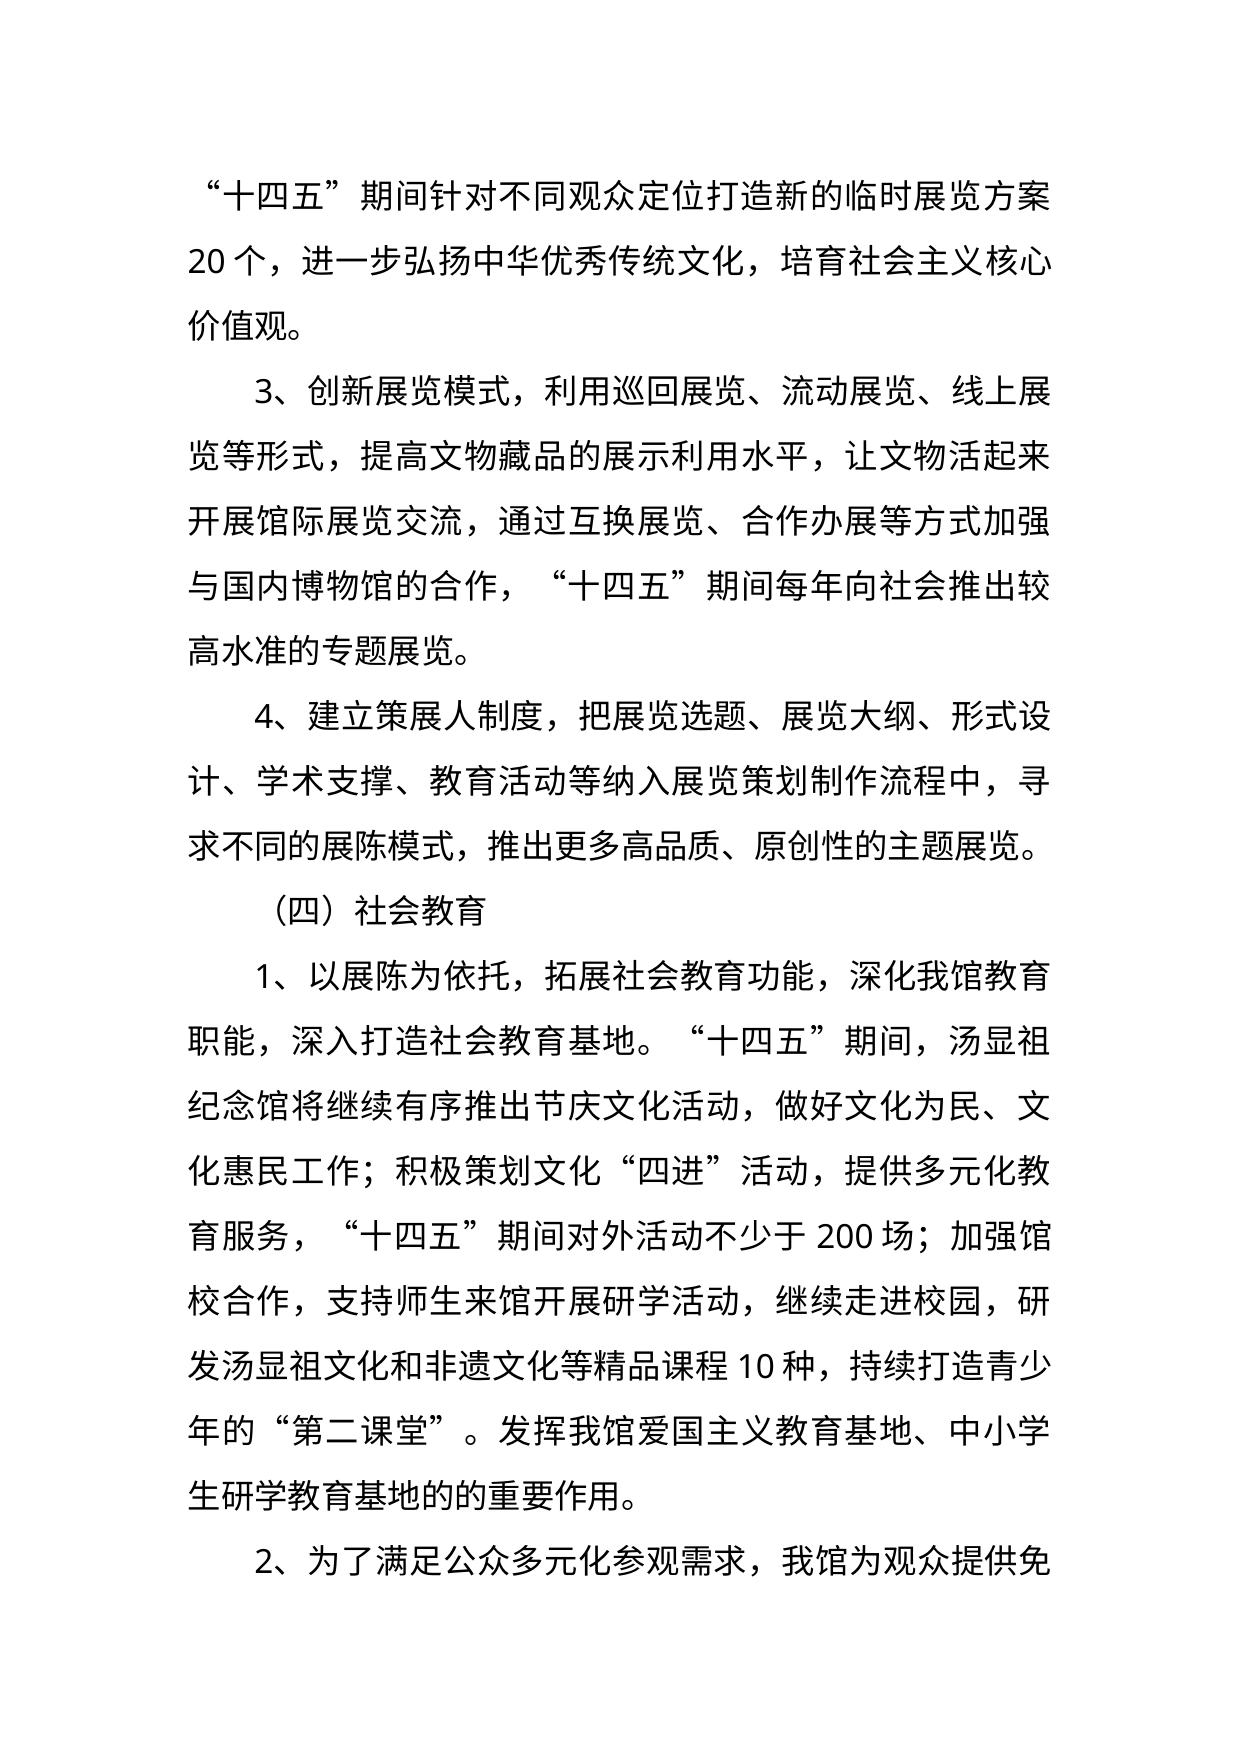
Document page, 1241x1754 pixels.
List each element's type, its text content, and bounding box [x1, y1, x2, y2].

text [187, 1527, 1053, 1592]
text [187, 162, 1053, 357]
text 1、以展陈为依托，拓展社会教育功能，深化我馆教育职能，深入打造社会教育基地。“十四五”期间，汤显祖纪念馆将继续有序推出节庆文化活动，做好文化为民、文化惠民工作；积极策划文化“四进”活动，提供多元化教育服务，“十四五”期间对外活动不少于200场；加强馆校合作，支持师生来馆开展研学活动，继续走进校园，研发汤显祖文化和非遗文化等精品课程10种，持续打造青少年的“第二课堂”。发挥我馆爱国主义教育基地、中小学生研学教育基地的的重要作用。 [187, 942, 1053, 1527]
text 4、建立策展人制度，把展览选题、展览大纲、形式设计、学术支撑、教育活动等纳入展览策划制作流程中，寻求不同的展陈模式，推出更多高品质、原创性的主题展览。 [187, 682, 1053, 877]
text 3、创新展览模式，利用巡回展览、流动展览、线上展览等形式，提高文物藏品的展示利用水平，让文物活起来。开展馆际展览交流，通过互换展览、合作办展等方式加强与国内博物馆的合作，“十四五”期间每年向社会推出较高水准的专题展览。 [187, 357, 1053, 682]
text （四）社会教育 [187, 877, 1053, 942]
